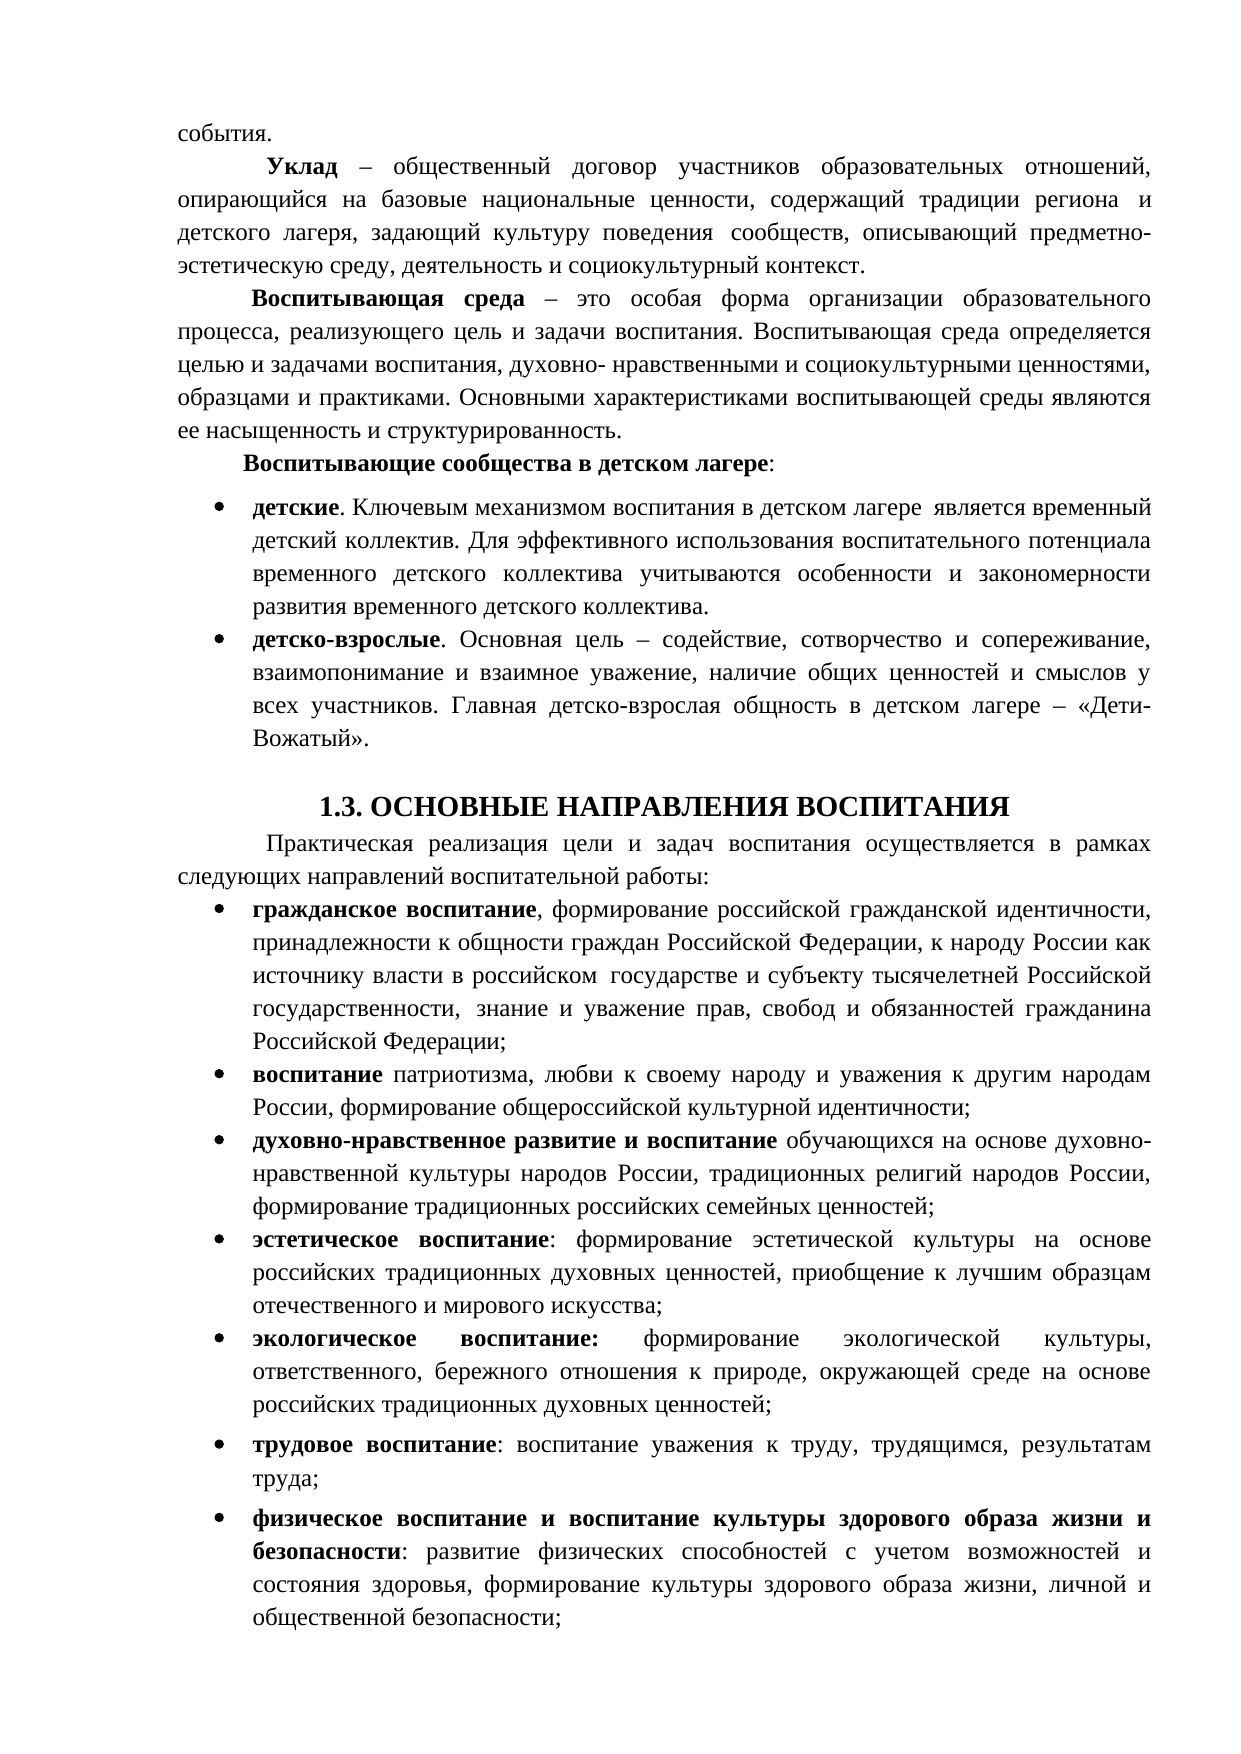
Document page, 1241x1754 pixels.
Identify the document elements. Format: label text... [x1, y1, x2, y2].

text 1.3. ОСНОВНЫЕ НАПРАВЛЕНИЯ ВОСПИТАНИЯ [177, 789, 1152, 823]
list гражданское воспитание, формирование российской гражданской идентичности, принадлежности к общности граждан Российской Федерации, к народу России как источнику власти в российском государстве и субъекту тысячелетней Российской государственности, знание и уважение прав, свобод и обязанностей гражданина Российской Федерации; [215, 894, 1152, 1055]
list детские. Ключевым механизмом воспитания в детском лагере является временный детский коллектив. Для эффективного использования воспитательного потенциала временного детского коллектива учитываются особенности и закономерности развития временного детского коллектива. [215, 492, 1152, 619]
text Практическая реализация цели и задач воспитания осуществляется в рамках следующих направлений воспитательной работы: [177, 828, 1152, 889]
list экологическое воспитание: формирование экологической культуры, ответственного, бережного отношения к природе, окружающей среде на основе российских традиционных духовных ценностей; [215, 1323, 1152, 1418]
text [177, 118, 1152, 147]
list детско-взрослые. Основная цель – содействие, сотворчество и сопереживание, взаимопонимание и взаимное уважение, наличие общих ценностей и смыслов у всех участников. Главная детско-взрослая общность в детском лагере – «Дети-Вожатый». [215, 624, 1152, 752]
list духовно-нравственное развитие и воспитание обучающихся на основе духовно-нравственной культуры народов России, традиционных религий народов России, формирование традиционных российских семейных ценностей; [215, 1125, 1152, 1220]
subtitle Воспитывающие сообщества в детском лагере: [177, 448, 1152, 477]
list эстетическое воспитание: формирование эстетической культуры на основе российских традиционных духовных ценностей, приобщение к лучшим образцам отечественного и мирового искусства; [215, 1224, 1152, 1319]
text Воспитывающая среда – это особая форма организации образовательного процесса, реализующего цель и задачи воспитания. Воспитывающая среда определяется целью и задачами воспитания, духовно- нравственными и социокультурными ценностями, образцами и практиками. Основными характеристиками воспитывающей среды являются ее насыщенность и структурированность. [177, 283, 1152, 444]
list физическое воспитание и воспитание культуры здорового образа жизни и безопасности: развитие физических способностей с учетом возможностей и состояния здоровья, формирование культуры здорового образа жизни, личной и общественной безопасности; [215, 1503, 1152, 1631]
text Уклад – общественный договор участников образовательных отношений, опирающийся на базовые национальные ценности, содержащий традиции региона и детского лагеря, задающий культуру поведения сообществ, описывающий предметно-эстетическую среду, деятельность и социокультурный контекст. [177, 151, 1152, 279]
list воспитание патриотизма, любви к своему народу и уважения к другим народам России, формирование общероссийской культурной идентичности; [215, 1059, 1152, 1121]
list трудовое воспитание: воспитание уважения к труду, трудящимся, результатам труда; [215, 1429, 1152, 1491]
